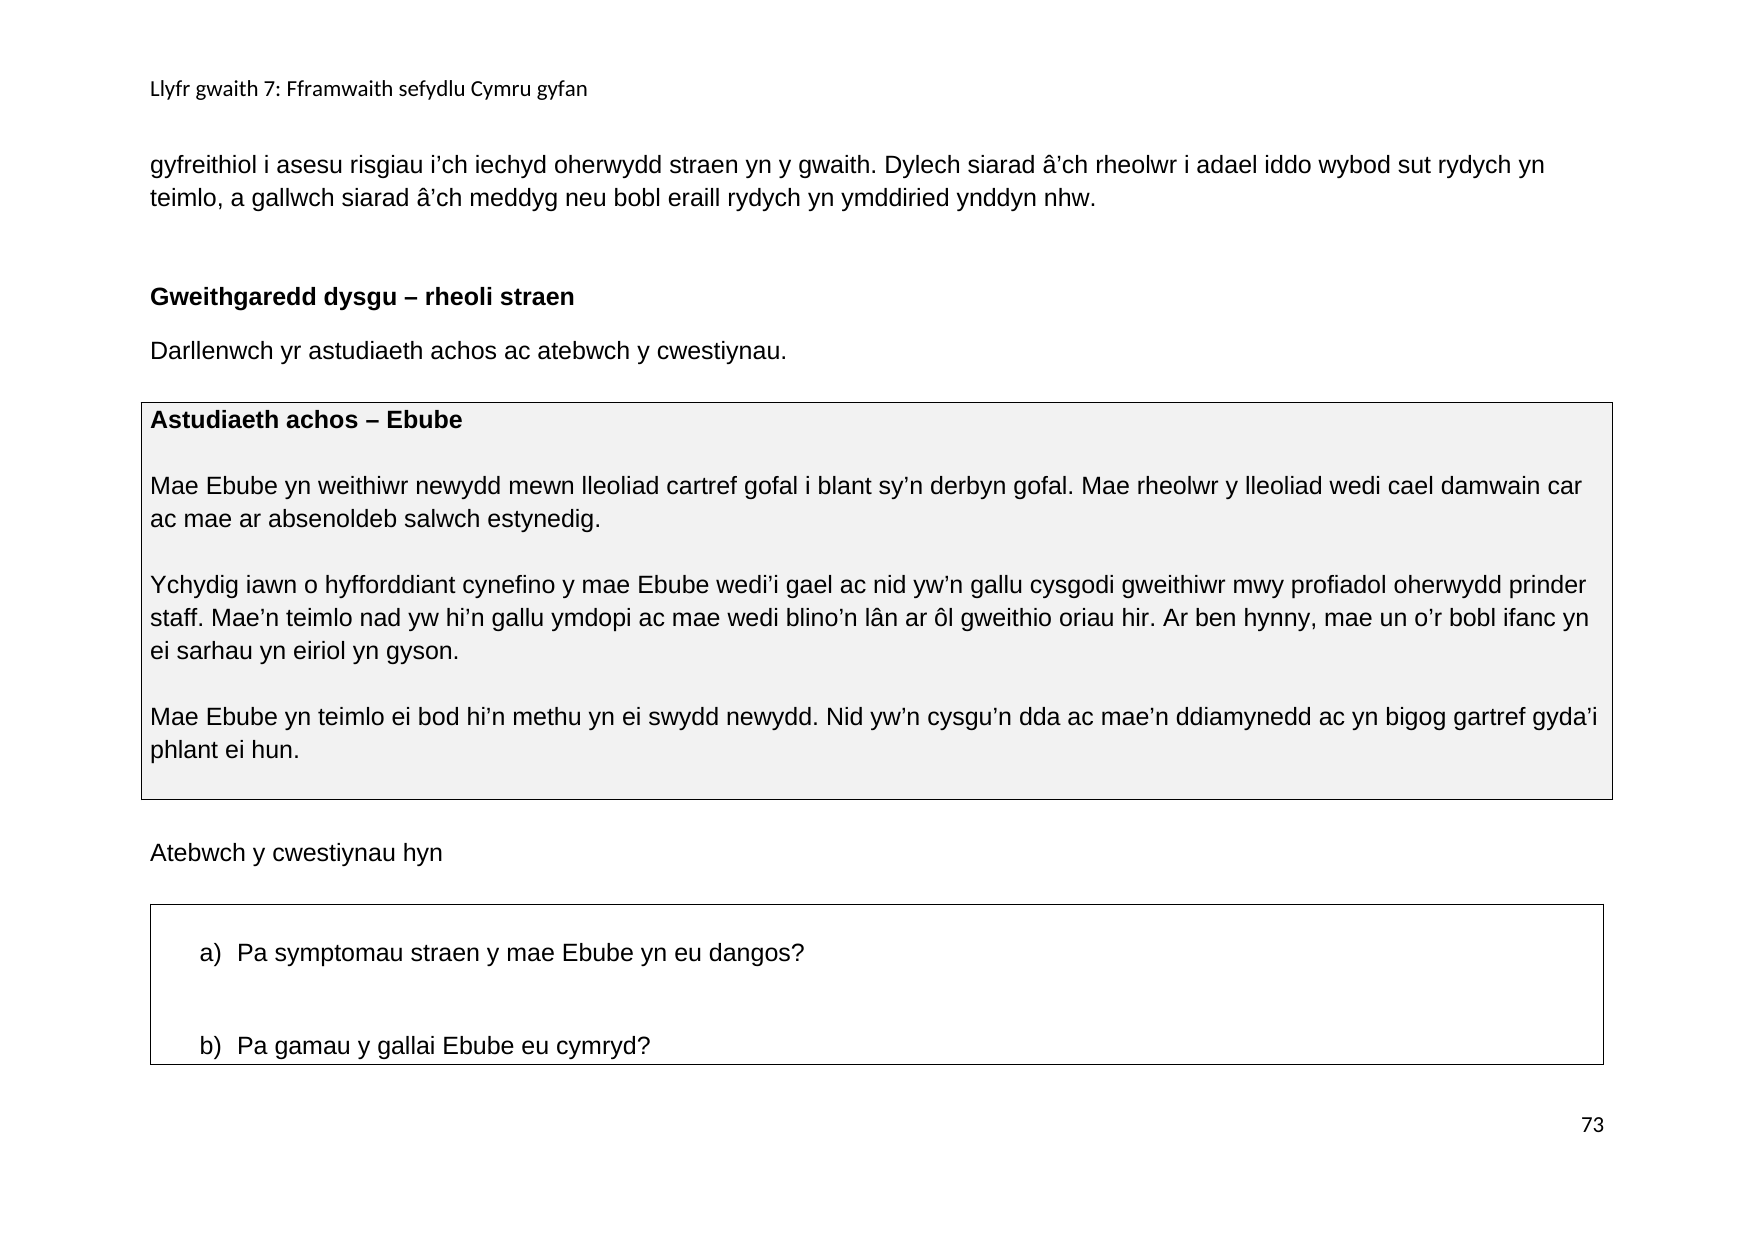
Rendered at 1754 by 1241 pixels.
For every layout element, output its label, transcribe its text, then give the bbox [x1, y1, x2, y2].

text Atebwch y cwestiynau hyn [150, 837, 1604, 866]
text Darllenwch yr astudiaeth achos ac atebwch y cwestiynau. [150, 336, 1604, 365]
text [150, 150, 1604, 212]
text Gweithgaredd dysgu – rheoli straen [150, 282, 1604, 311]
text Astudiaeth achos – Ebube [142, 403, 1612, 434]
text Mae Ebube yn weithiwr newydd mewn lleoliad cartref gofal i blant sy’n derbyn gofal. Mae rheolwr y lleoliad wedi cael damwain car ac mae ar absenoldeb salwch estynedig. [142, 468, 1612, 533]
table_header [151, 905, 1603, 1064]
text Mae Ebube yn teimlo ei bod hi’n methu yn ei swydd newydd. Nid yw’n cysgu’n dda ac mae’n ddiamynedd ac yn bigog gartref gyda’i phlant ei hun. [142, 699, 1612, 764]
text Ychydig iawn o hyfforddiant cynefino y mae Ebube wedi’i gael ac nid yw’n gallu cysgodi gweithiwr mwy profiadol oherwydd prinder staff. Mae’n teimlo nad yw hi’n gallu ymdopi ac mae wedi blino’n lân ar ôl gweithio oriau hir. Ar ben hynny, mae un o’r bobl ifanc yn ei sarhau yn eiriol yn gyson. [142, 567, 1612, 665]
